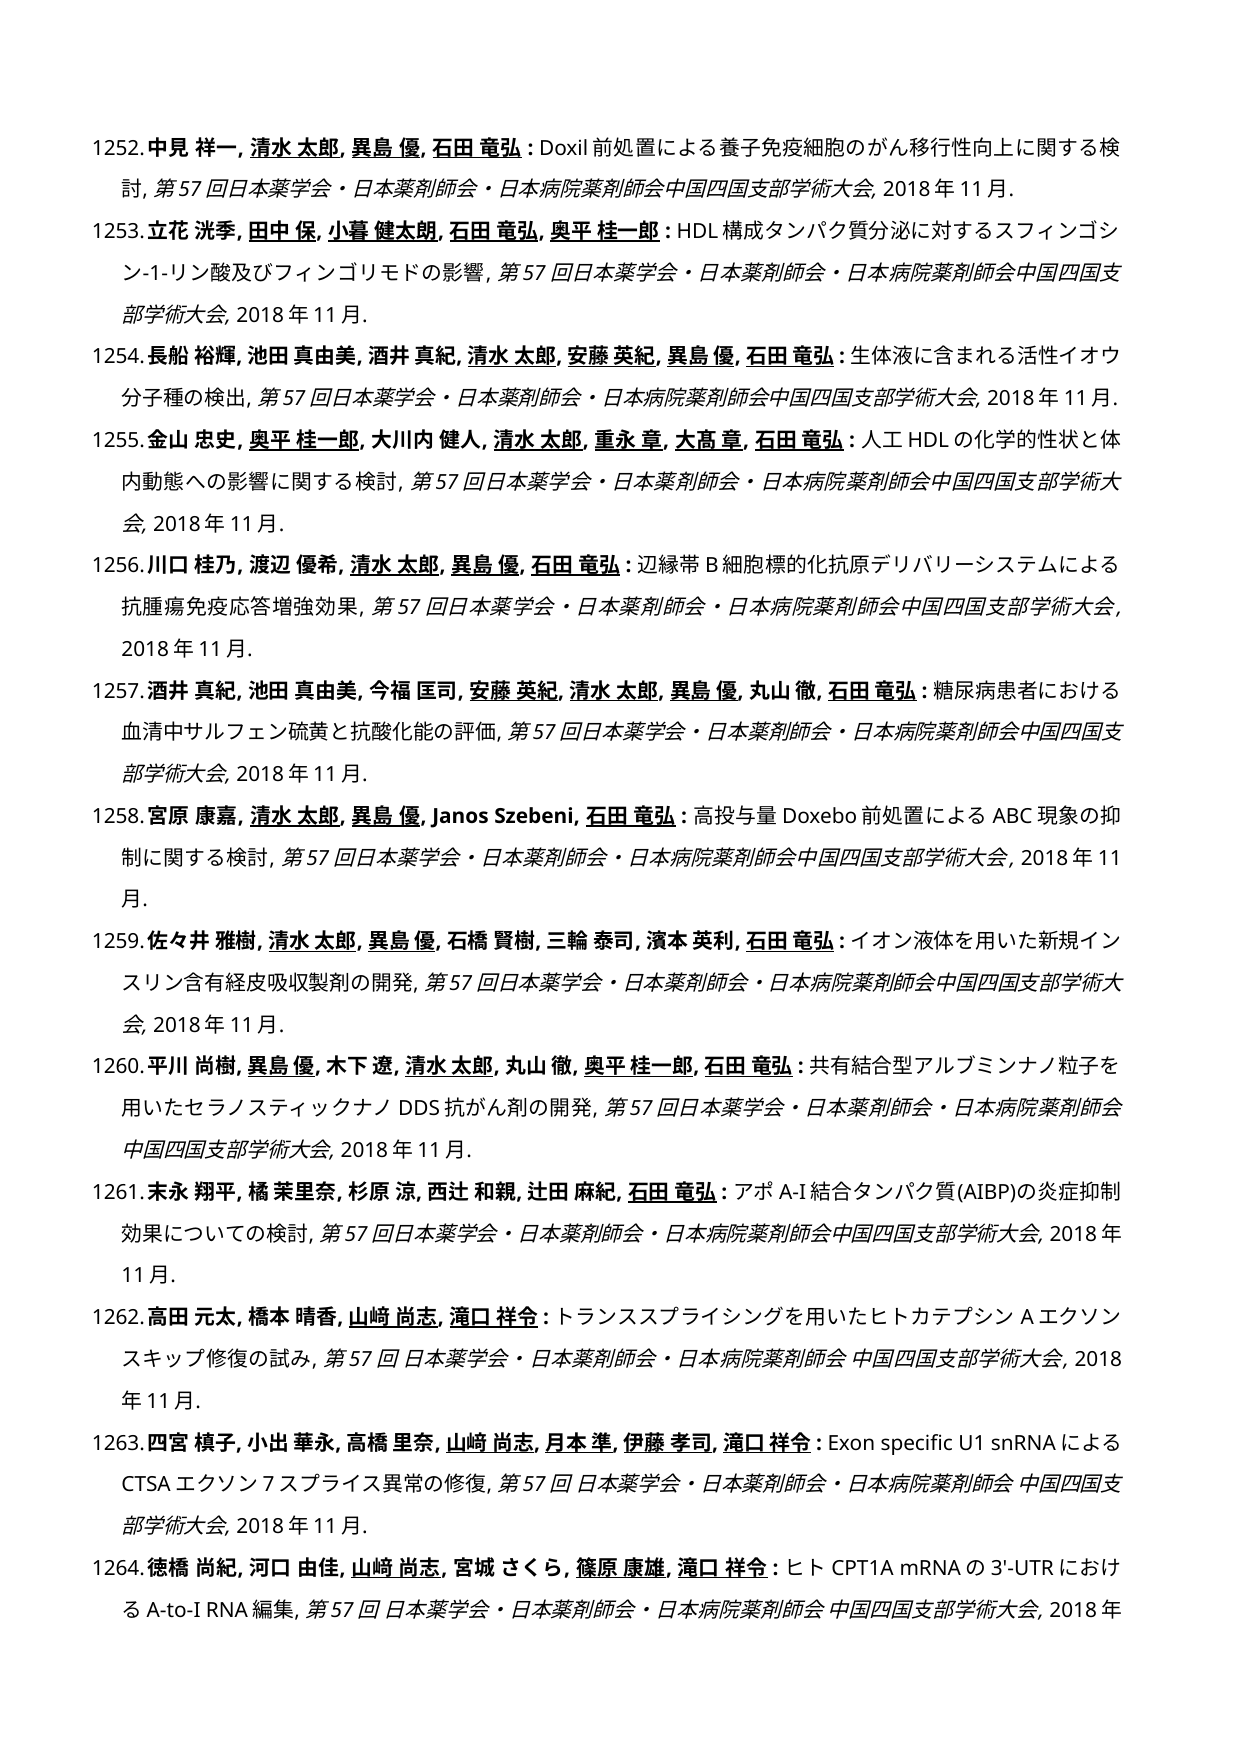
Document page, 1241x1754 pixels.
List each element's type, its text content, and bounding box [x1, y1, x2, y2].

list 長船 裕輝, 池田 真由美, 酒井 真紀, 清水 太郎, 安藤 英紀, 異島 優, 石田 竜弘 : 生体液に含まれる活性イオウ分子種の検出, 第57回日本薬学会・日本薬剤師会・日本病院薬剤師会中国四国支部学術大会, 2018年11月. [92, 334, 1122, 417]
list 川口 桂乃, 渡辺 優希, 清水 太郎, 異島 優, 石田 竜弘 : 辺縁帯B細胞標的化抗原デリバリーシステムによる抗腫瘍免疫応答増強効果, 第57回日本薬学会・日本薬剤師会・日本病院薬剤師会中国四国支部学術大会, 2018年11月. [92, 543, 1122, 668]
list 酒井 真紀, 池田 真由美, 今福 匡司, 安藤 英紀, 清水 太郎, 異島 優, 丸山 徹, 石田 竜弘 : 糖尿病患者における血清中サルフェン硫黄と抗酸化能の評価, 第57回日本薬学会・日本薬剤師会・日本病院薬剤師会中国四国支部学術大会, 2018年11月. [92, 668, 1122, 793]
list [92, 1545, 1122, 1629]
list 立花 洸季, 田中 保, 小暮 健太朗, 石田 竜弘, 奥平 桂一郎 : HDL構成タンパク質分泌に対するスフィンゴシン-1-リン酸及びフィンゴリモドの影響, 第57回日本薬学会・日本薬剤師会・日本病院薬剤師会中国四国支部学術大会, 2018年11月. [92, 209, 1122, 334]
list 平川 尚樹, 異島 優, 木下 遼, 清水 太郎, 丸山 徹, 奥平 桂一郎, 石田 竜弘 : 共有結合型アルブミンナノ粒子を用いたセラノスティックナノDDS抗がん剤の開発, 第57回日本薬学会・日本薬剤師会・日本病院薬剤師会中国四国支部学術大会, 2018年11月. [92, 1044, 1122, 1169]
list 佐々井 雅樹, 清水 太郎, 異島 優, 石橋 賢樹, 三輪 泰司, 濱本 英利, 石田 竜弘 : イオン液体を用いた新規インスリン含有経皮吸収製剤の開発, 第57回日本薬学会・日本薬剤師会・日本病院薬剤師会中国四国支部学術大会, 2018年11月. [92, 919, 1122, 1044]
list 高田 元太, 橋本 晴香, 山﨑 尚志, 滝口 祥令 : トランススプライシングを用いたヒトカテプシンAエクソンスキップ修復の試み, 第57回 日本薬学会・日本薬剤師会・日本病院薬剤師会 中国四国支部学術大会, 2018年11月. [92, 1295, 1122, 1420]
list 中見 祥一, 清水 太郎, 異島 優, 石田 竜弘 : Doxil前処置による養子免疫細胞のがん移行性向上に関する検討, 第57回日本薬学会・日本薬剤師会・日本病院薬剤師会中国四国支部学術大会, 2018年11月. [92, 125, 1122, 209]
list 四宮 槙子, 小出 華永, 高橋 里奈, 山﨑 尚志, 月本 準, 伊藤 孝司, 滝口 祥令 : Exon specific U1 snRNAによる CTSAエクソン7スプライス異常の修復, 第57回 日本薬学会・日本薬剤師会・日本病院薬剤師会 中国四国支部学術大会, 2018年11月. [92, 1420, 1122, 1545]
list 末永 翔平, 橘 茉里奈, 杉原 涼, 西辻 和親, 辻田 麻紀, 石田 竜弘 : アポA-I結合タンパク質(AIBP)の炎症抑制効果についての検討, 第57回日本薬学会・日本薬剤師会・日本病院薬剤師会中国四国支部学術大会, 2018年11月. [92, 1169, 1122, 1295]
list 宮原 康嘉, 清水 太郎, 異島 優, Janos Szebeni, 石田 竜弘 : 高投与量Doxebo前処置によるABC現象の抑制に関する検討, 第57回日本薬学会・日本薬剤師会・日本病院薬剤師会中国四国支部学術大会, 2018年11月. [92, 793, 1122, 919]
list 金山 忠史, 奥平 桂一郎, 大川内 健人, 清水 太郎, 重永 章, 大髙 章, 石田 竜弘 : 人工HDLの化学的性状と体内動態への影響に関する検討, 第57回日本薬学会・日本薬剤師会・日本病院薬剤師会中国四国支部学術大会, 2018年11月. [92, 417, 1122, 543]
